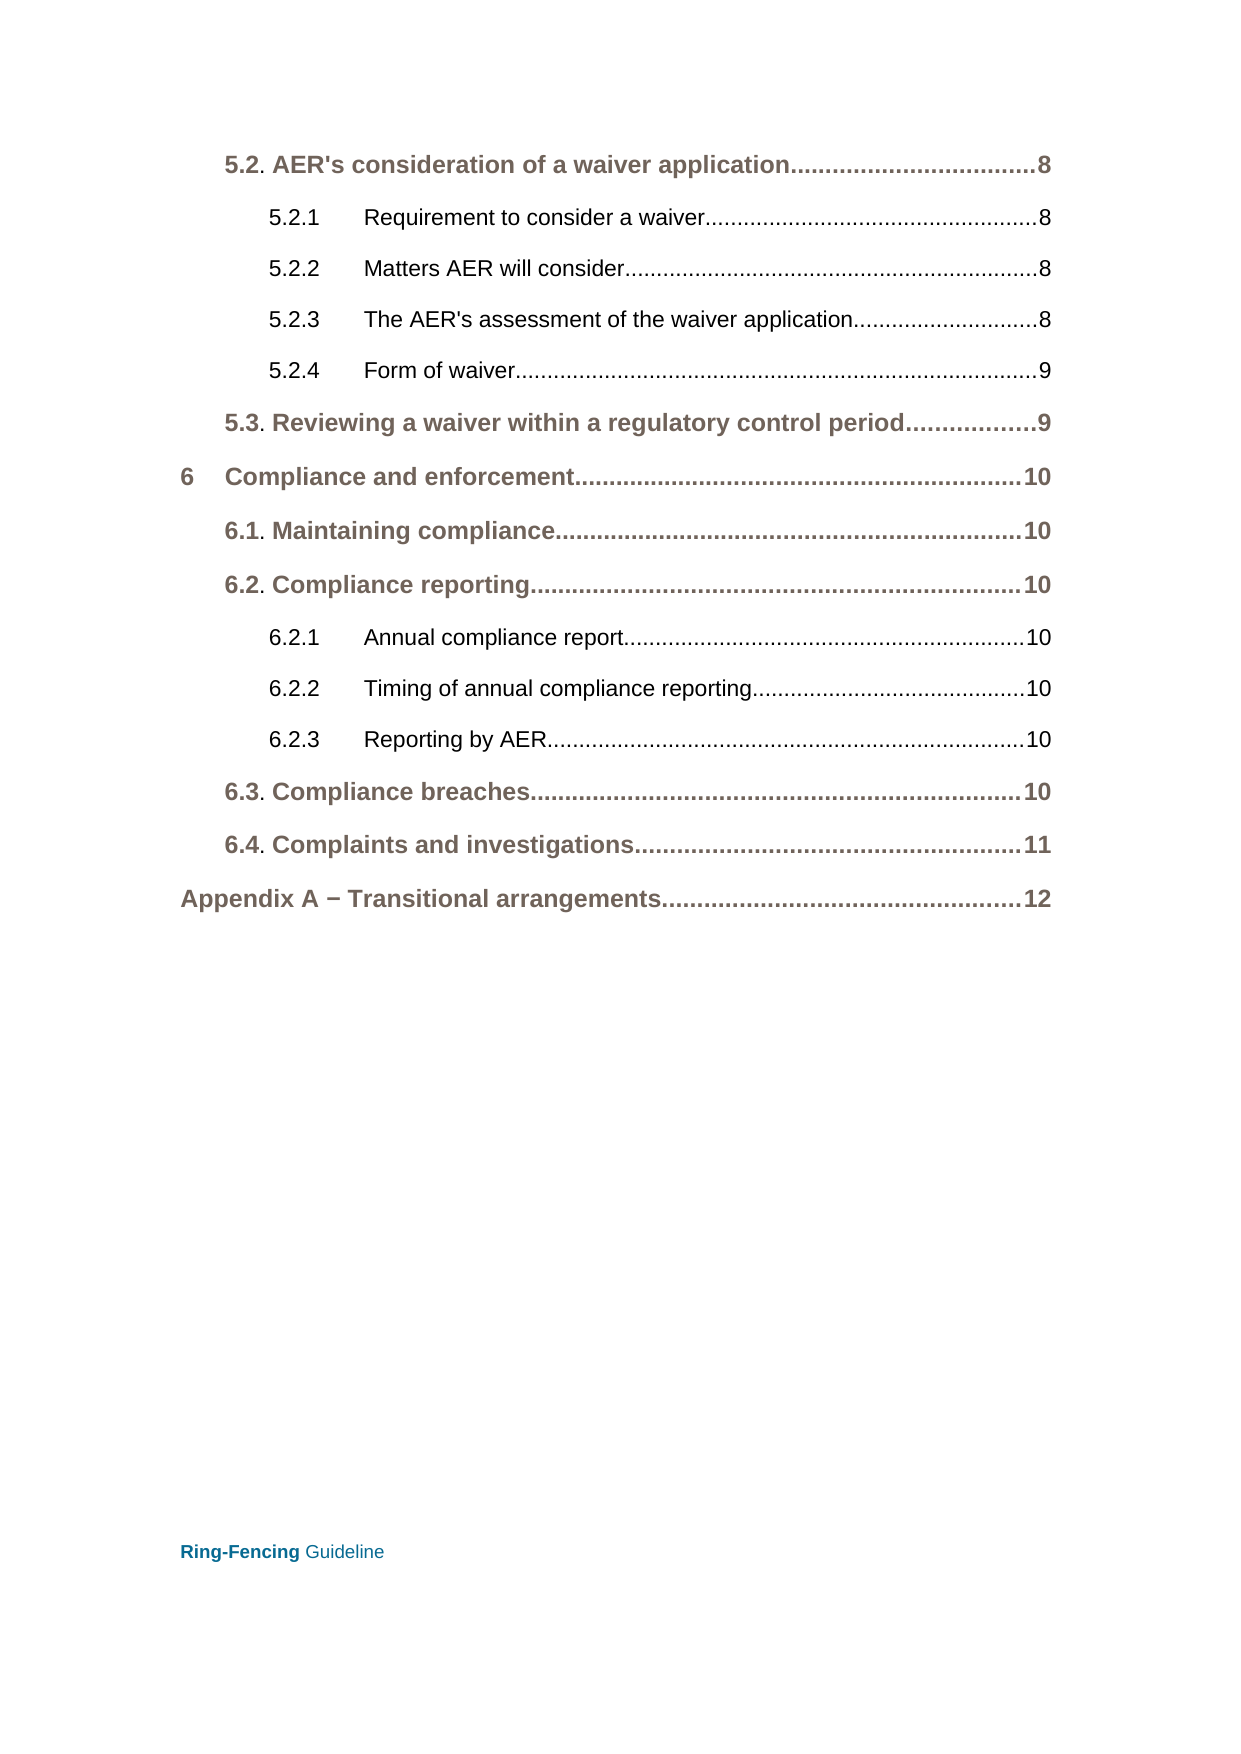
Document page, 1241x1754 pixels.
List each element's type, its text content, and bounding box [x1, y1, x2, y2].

text 5.2.2 Matters AER will consider 8 [269, 255, 1063, 281]
text 5.2.3 The AER's assessment of the waiver application 8 [269, 306, 1063, 332]
text 5.2.1 Requirement to consider a waiver 8 [269, 204, 1063, 230]
text 6.4 Complaints and investigations 11 [224, 830, 1063, 859]
text 6.3 Compliance breaches 10 [224, 777, 1063, 805]
text 6.2 Compliance reporting 10 [224, 569, 1063, 598]
text 5.2.4 Form of waiver 9 [269, 357, 1063, 383]
text 6 Compliance and enforcement 10 [180, 462, 1063, 491]
text 6.2.2 Timing of annual compliance reporting 10 [269, 674, 1063, 701]
text 5.2 AER's consideration of a waiver application 8 [224, 150, 1063, 179]
text 6.2.1 Annual compliance report 10 [269, 623, 1063, 650]
text 6.1 Maintaining compliance 10 [224, 516, 1063, 544]
text 5.3 Reviewing a waiver within a regulatory control period 9 [224, 408, 1063, 437]
text 6.2.3 Reporting by AER 10 [269, 726, 1063, 752]
text Appendix A − Transitional arrangements 12 [180, 884, 1063, 913]
